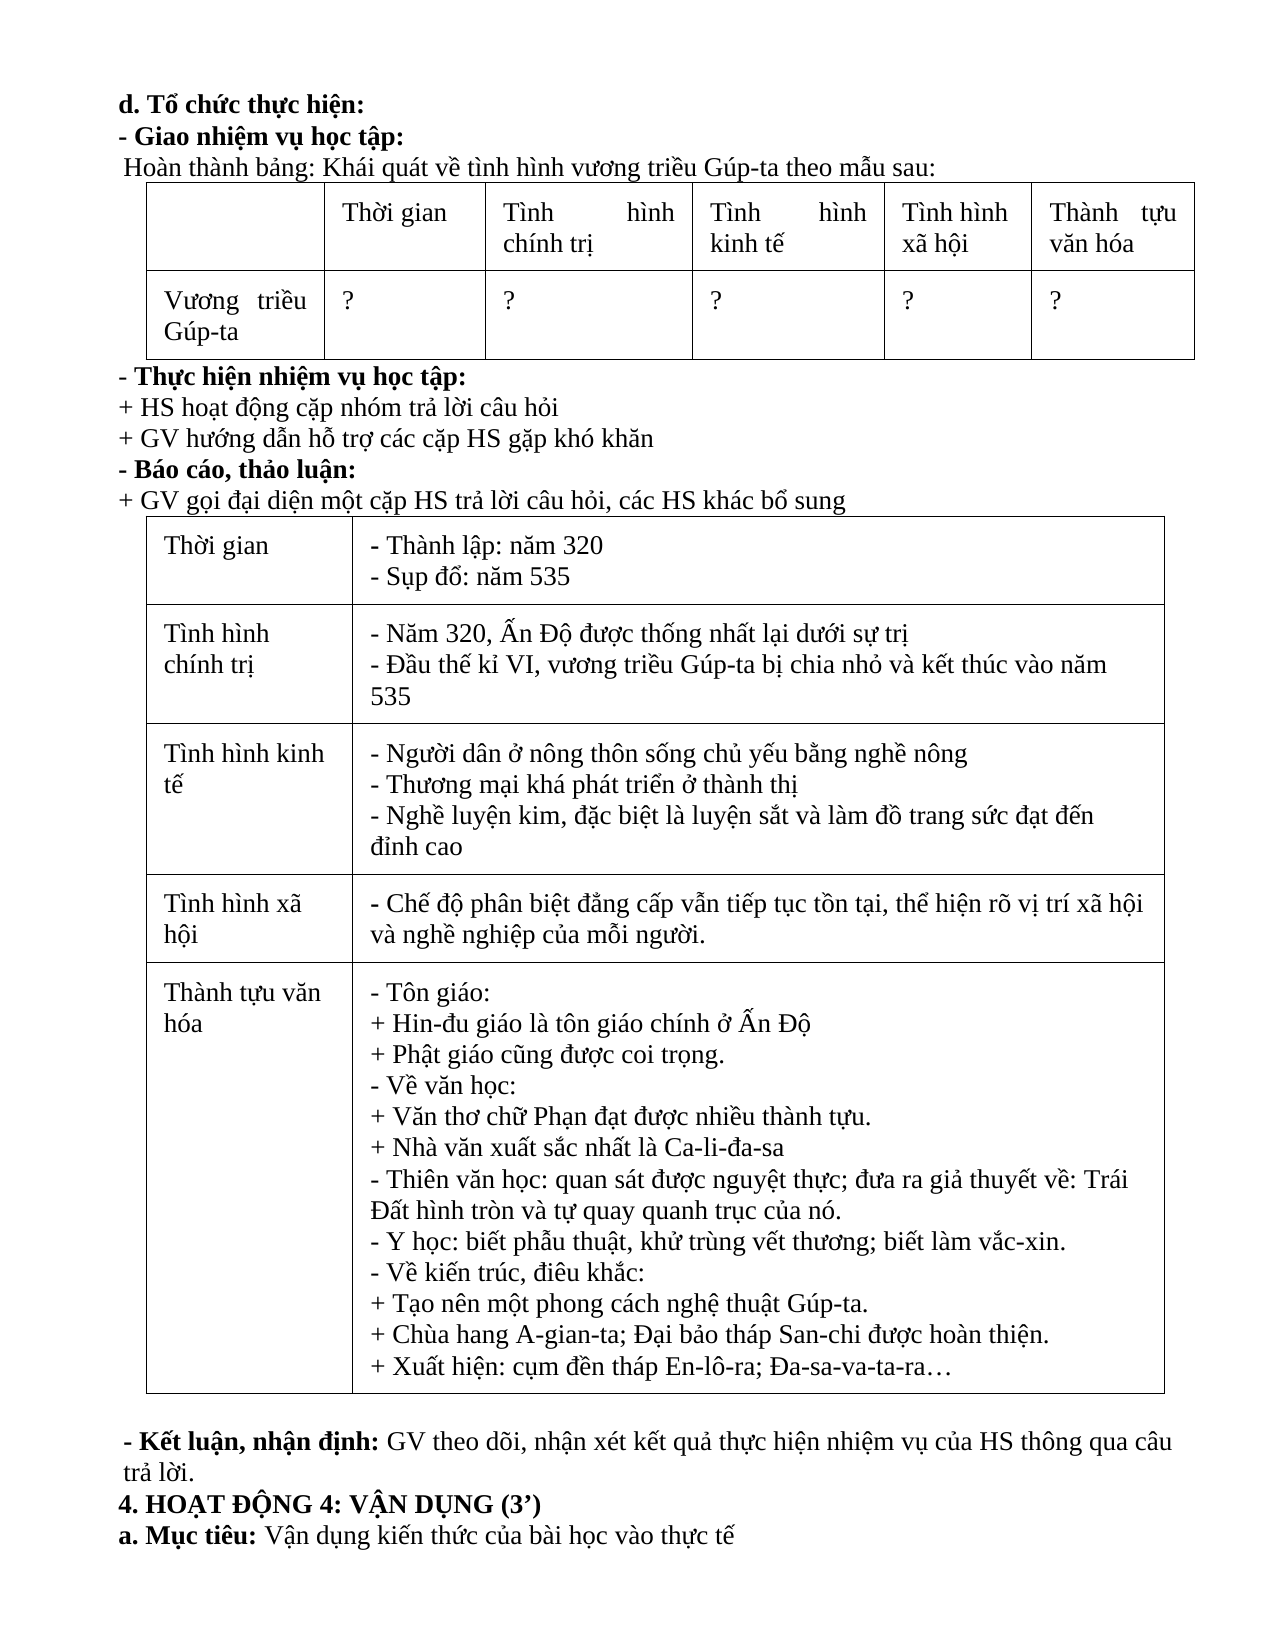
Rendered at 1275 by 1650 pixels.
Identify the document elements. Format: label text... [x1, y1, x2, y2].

table_cell Thành tựu văn hóa [147, 963, 352, 1393]
table_cell ? [1032, 271, 1194, 359]
table_cell - Chế độ phân biệt đẳng cấp vẫn tiếp tục tồn tại, thể hiện rõ vị trí xã hội và nghề nghiệp của mỗi người. [353, 875, 1164, 962]
table_header Thời gian [147, 517, 352, 604]
text Hoàn thành bảng: Khái quát về tình hình vương triều Gúp-ta theo mẫu sau: [123, 151, 1176, 182]
table_header - Thành lập: năm 320 - Sụp đổ: năm 535 [353, 517, 1164, 604]
table_header [147, 183, 324, 270]
text a. Mục tiêu: Vận dụng kiến thức của bài học vào thực tế [118, 1519, 1181, 1550]
table_cell ? [885, 271, 1031, 359]
text + GV hướng dẫn hỗ trợ các cặp HS gặp khó khăn [118, 422, 1181, 453]
table_cell Tình hình kinh tế [147, 724, 352, 874]
text - Giao nhiệm vụ học tập: [118, 120, 1181, 151]
text - Thực hiện nhiệm vụ học tập: [118, 360, 1181, 391]
table_header Thời gian [325, 183, 485, 270]
table_cell - Tôn giáo: + Hin-đu giáo là tôn giáo chính ở Ấn Độ + Phật giáo cũng được coi trọng. - Về văn học: + Văn thơ chữ Phạn đạt được nhiều thành tựu. + Nhà văn xuất sắc nhất là Ca-li-đa-sa - Thiên văn học: quan sát được nguyệt thực; đưa ra giả thuyết về: Trái Đất hình tròn và tự quay quanh trục của nó. - Y học: biết phẫu thuật, khử trùng vết thương; biết làm vắc-xin. - Về kiến trúc, điêu khắc: + Tạo nên một phong cách nghệ thuật Gúp-ta. + Chùa hang A-gian-ta; Đại bảo tháp San-chi được hoàn thiện. + Xuất hiện: cụm đền tháp En-lô-ra; Đa-sa-va-ta-ra… [353, 963, 1164, 1393]
table_cell ? [693, 271, 884, 359]
table_cell Tình hình chính trị [147, 605, 352, 723]
table_header Tình hình chính trị [486, 183, 692, 270]
text 4. HOẠT ĐỘNG 4: VẬN DỤNG (3’) [118, 1488, 1181, 1519]
table_cell ? [486, 271, 692, 359]
text d. Tổ chức thực hiện: [118, 89, 1181, 120]
table_header Tình hình kinh tế [693, 183, 884, 270]
table_cell Vương triều Gúp-ta [147, 271, 324, 359]
text - Kết luận, nhận định: GV theo dõi, nhận xét kết quả thực hiện nhiệm vụ của HS thông qua câu trả lời. [123, 1425, 1176, 1488]
table_cell - Năm 320, Ấn Độ được thống nhất lại dưới sự trị - Đầu thế kỉ VI, vương triều Gúp-ta bị chia nhỏ và kết thúc vào năm 535 [353, 605, 1164, 723]
text + HS hoạt động cặp nhóm trả lời câu hỏi [118, 391, 1181, 422]
table_cell Tình hình xã hội [147, 875, 352, 962]
table_cell - Người dân ở nông thôn sống chủ yếu bằng nghề nông - Thương mại khá phát triển ở thành thị - Nghề luyện kim, đặc biệt là luyện sắt và làm đồ trang sức đạt đến đỉnh cao [353, 724, 1164, 874]
table_cell ? [325, 271, 485, 359]
text - Báo cáo, thảo luận: [118, 453, 1181, 484]
table_header Thành tựu văn hóa [1032, 183, 1194, 270]
text + GV gọi đại diện một cặp HS trả lời câu hỏi, các HS khác bổ sung [118, 484, 1181, 516]
table_header Tình hình xã hội [885, 183, 1031, 270]
